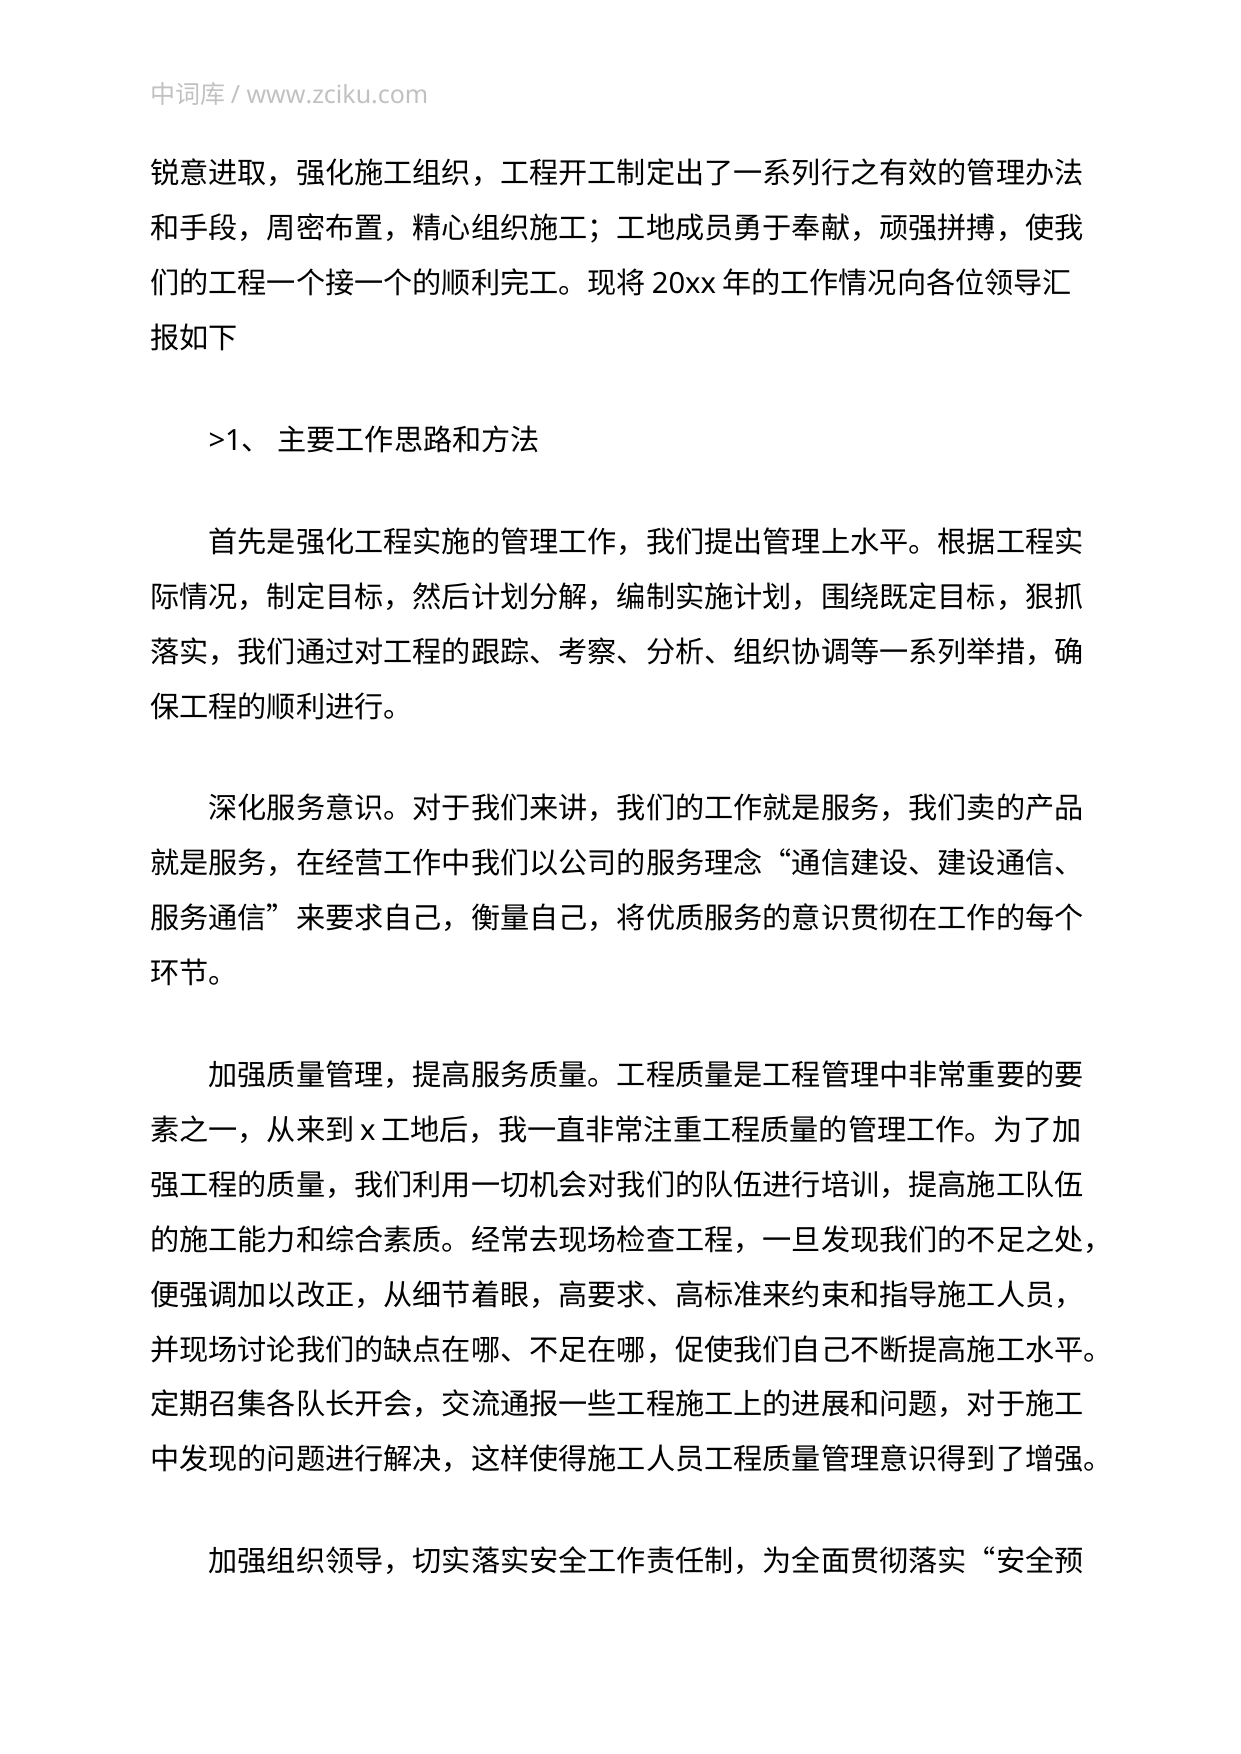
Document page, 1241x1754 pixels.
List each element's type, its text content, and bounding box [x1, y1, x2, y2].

text 加强质量管理，提高服务质量。工程质量是工程管理中非常重要的要素之一，从来到x工地后，我一直非常注重工程质量的管理工作。为了加强工程的质量，我们利用一切机会对我们的队伍进行培训，提高施工队伍的施工能力和综合素质。经常去现场检查工程，一旦发现我们的不足之处，便强调加以改正，从细节着眼，高要求、高标准来约束和指导施工人员，并现场讨论我们的缺点在哪、不足在哪，促使我们自己不断提高施工水平。定期召集各队长开会，交流通报一些工程施工上的进展和问题，对于施工中发现的问题进行解决，这样使得施工人员工程质量管理意识得到了增强。 [150, 1051, 1090, 1478]
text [150, 150, 1090, 357]
text 首先是强化工程实施的管理工作，我们提出管理上水平。根据工程实际情况，制定目标，然后计划分解，编制实施计划，围绕既定目标，狠抓落实，我们通过对工程的跟踪、考察、分析、组织协调等一系列举措，确保工程的顺利进行。 [150, 518, 1090, 726]
text >1、 主要工作思路和方法 [150, 417, 1090, 459]
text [150, 1538, 1090, 1580]
text 深化服务意识。对于我们来讲，我们的工作就是服务，我们卖的产品就是服务，在经营工作中我们以公司的服务理念“通信建设、建设通信、服务通信”来要求自己，衡量自己，将优质服务的意识贯彻在工作的每个环节。 [150, 785, 1090, 992]
